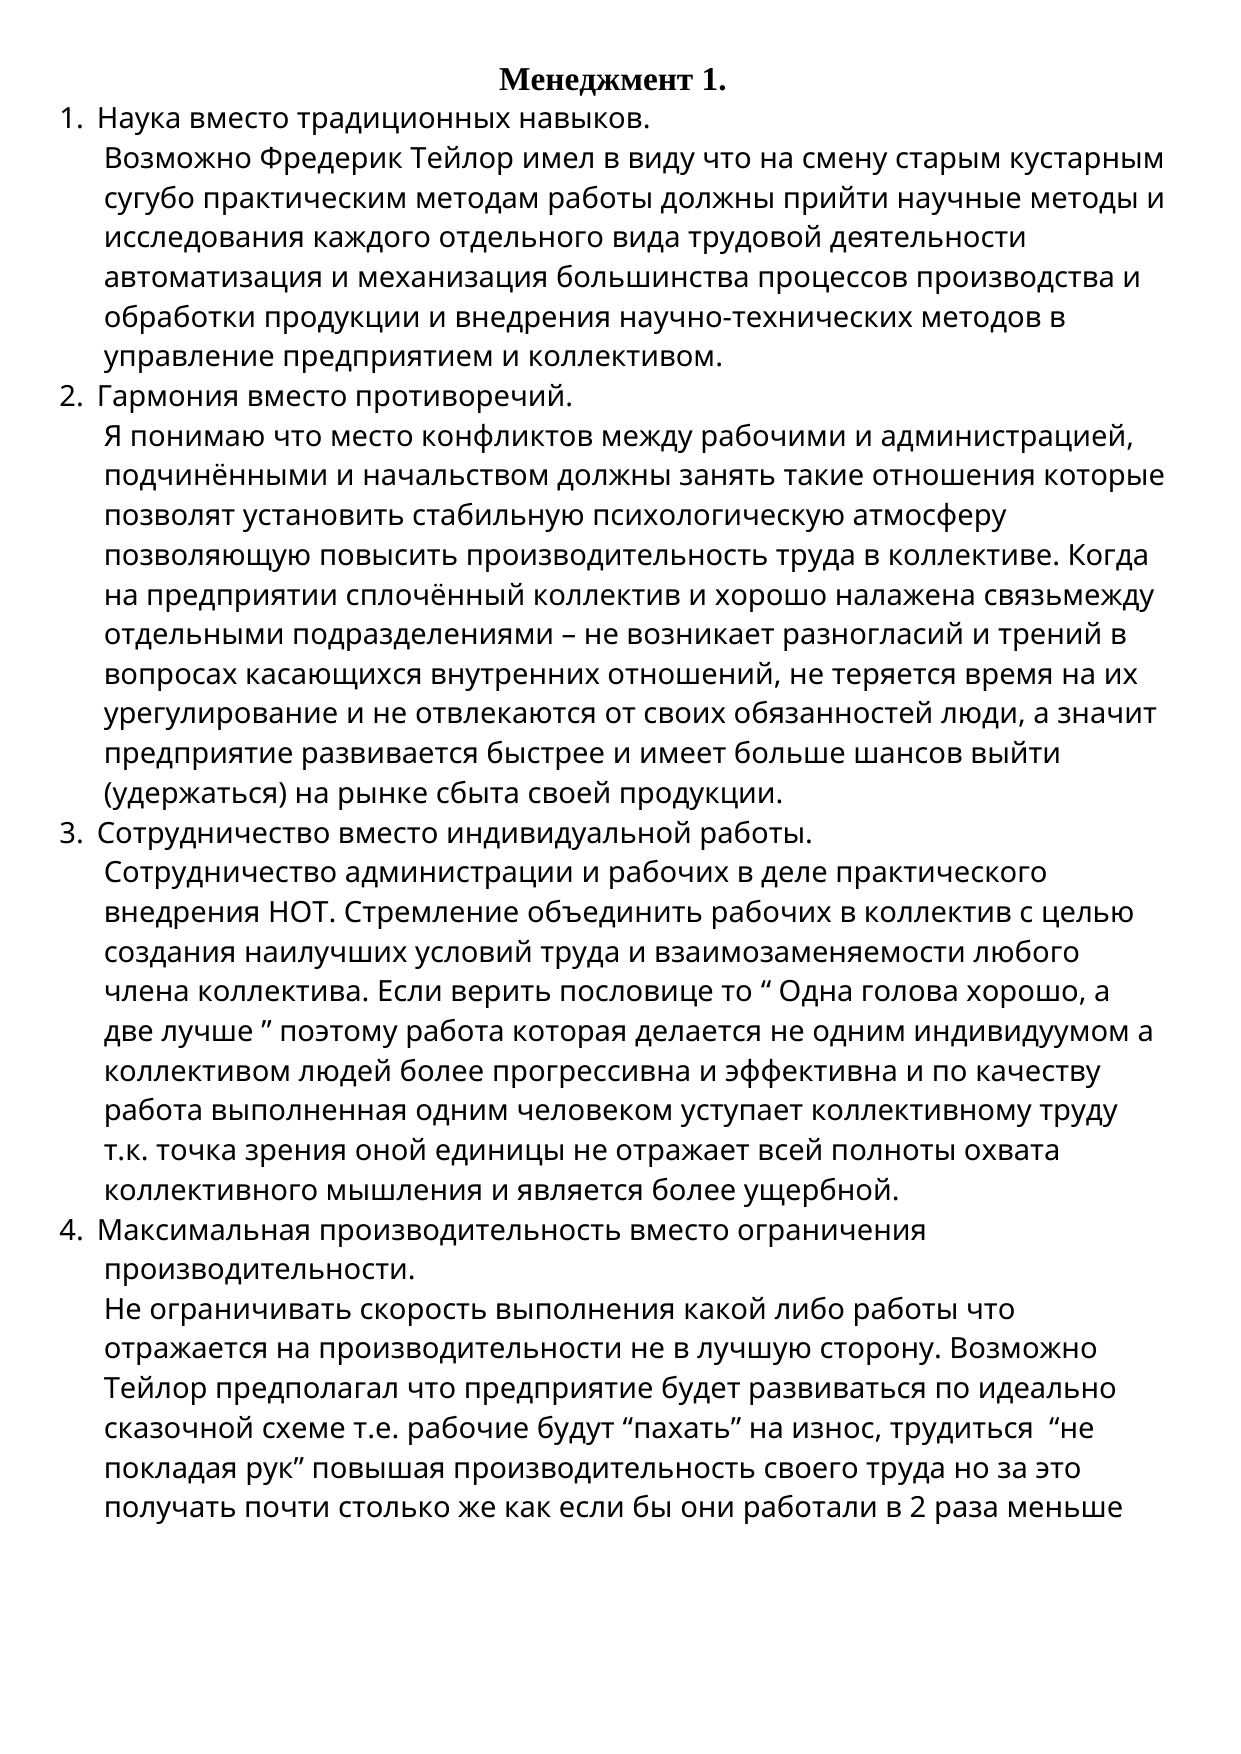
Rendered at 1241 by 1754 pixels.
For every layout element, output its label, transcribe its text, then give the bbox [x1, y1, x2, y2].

list Наука вместо традиционных навыков. [59, 97, 1167, 137]
text Менеджмент 1. [59, 59, 1167, 97]
list Максимальная производительность вместо ограничения производительности. [59, 1209, 1167, 1288]
list Гармония вместо противоречий. [59, 375, 1167, 415]
text Возможно Фредерик Тейлор имел в виду что на смену старым кустарным сугубо практическим методам работы должны прийти научные методы и исследования каждого отдельного вида трудовой деятельности автоматизация и механизация большинства процессов производства и обработки продукции и внедрения научно-технических методов в управление предприятием и коллективом. [59, 137, 1167, 375]
text Я понимаю что место конфликтов между рабочими и администрацией, подчинёнными и начальством должны занять такие отношения которые позволят установить стабильную психологическую атмосферу позволяющую повысить производительность труда в коллективе. Когда на предприятии сплочённый коллектив и хорошо налажена связьмежду отдельными подразделениями – не возникает разногласий и трений в вопросах касающихся внутренних отношений, не теряется время на их урегулирование и не отвлекаются от своих обязанностей люди, а значит предприятие развивается быстрее и имеет больше шансов выйти (удержаться) на рынке сбыта своей продукции. [59, 415, 1167, 812]
list Сотрудничество вместо индивидуальной работы. [59, 812, 1167, 852]
text Сотрудничество администрации и рабочих в деле практического внедрения НОТ. Стремление объединить рабочих в коллектив с целью создания наилучших условий труда и взаимозаменяемости любого члена коллектива. Если верить пословице то “ Одна голова хорошо, а две лучше ” поэтому работа которая делается не одним индивидуумом а коллективом людей более прогрессивна и эффективна и по качеству работа выполненная одним человеком уступает коллективному труду т.к. точка зрения оной единицы не отражает всей полноты охвата коллективного мышления и является более ущербной. [59, 852, 1167, 1209]
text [59, 1288, 1167, 1526]
